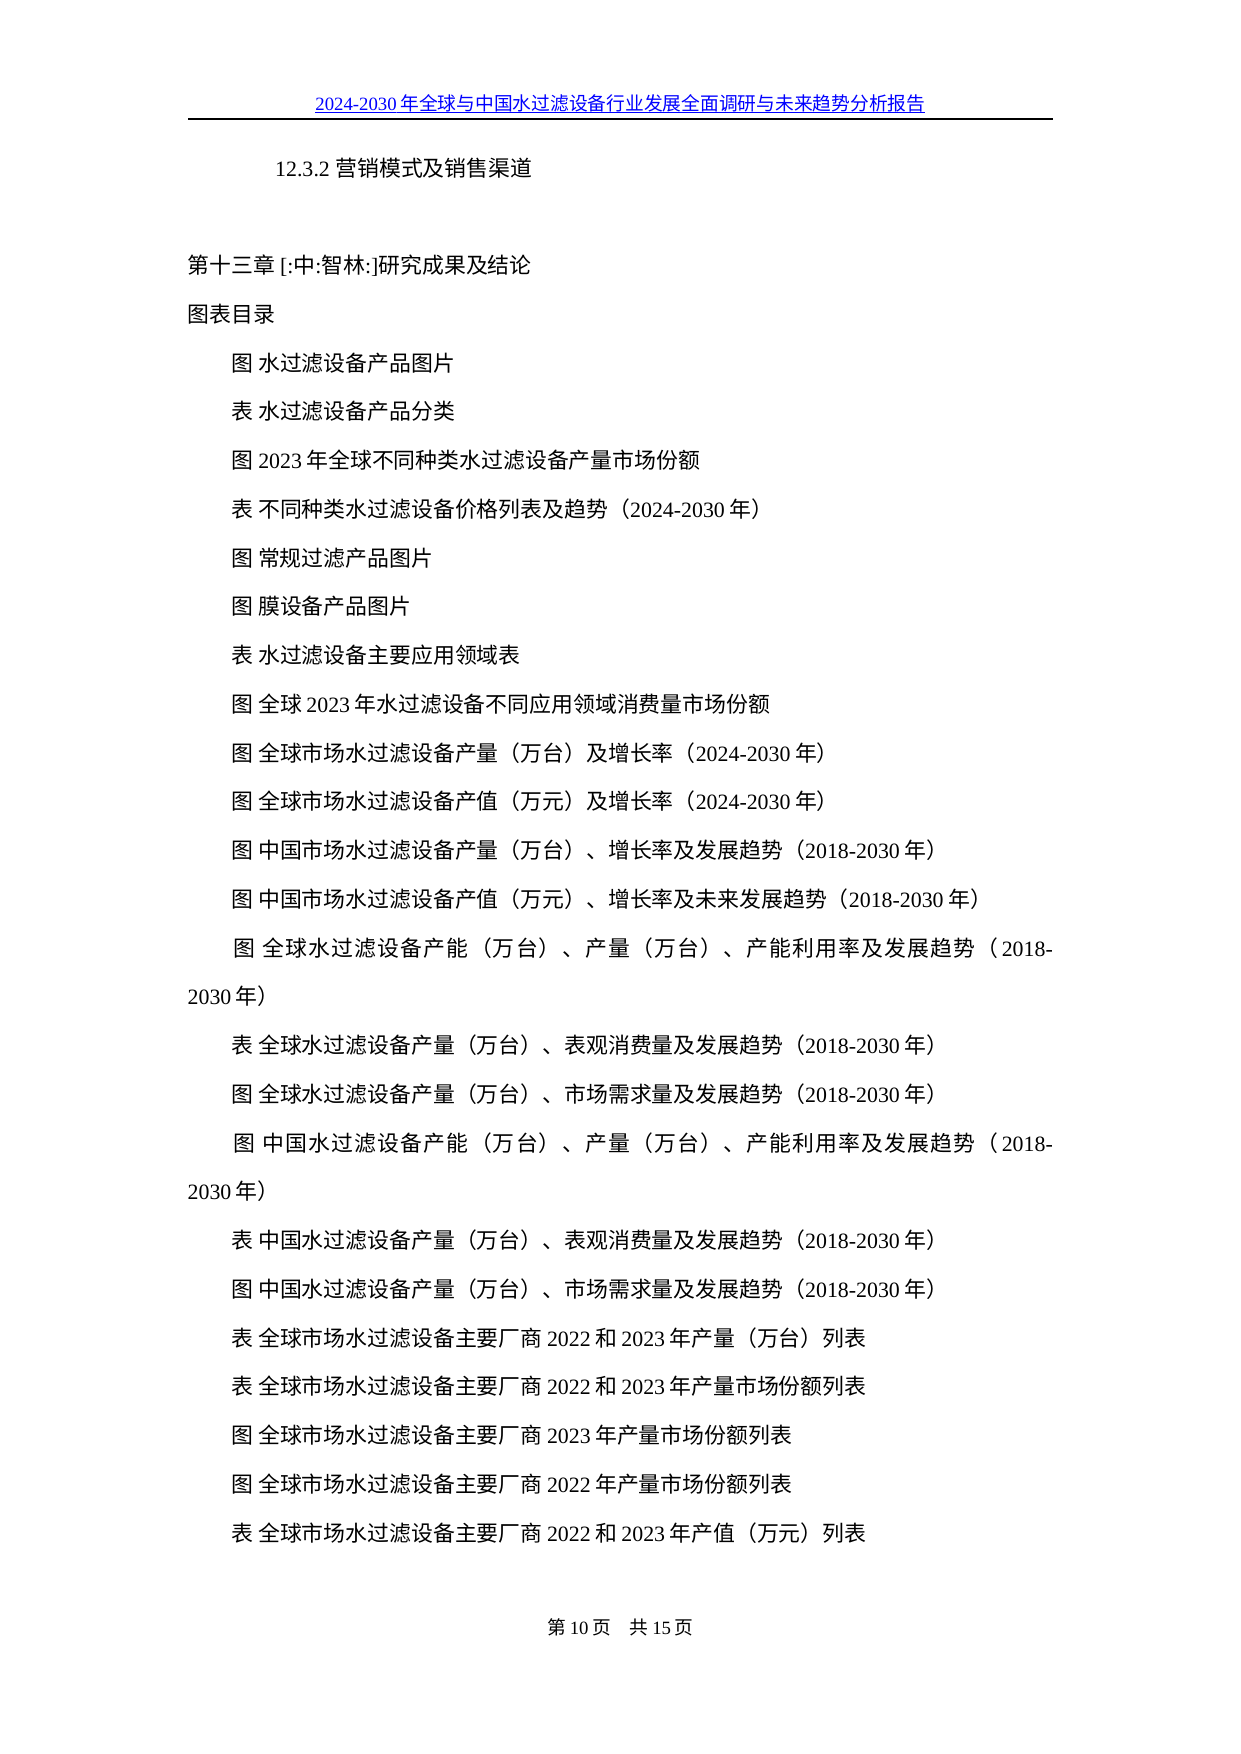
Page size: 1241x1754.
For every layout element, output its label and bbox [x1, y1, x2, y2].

text [187, 150, 1053, 1548]
